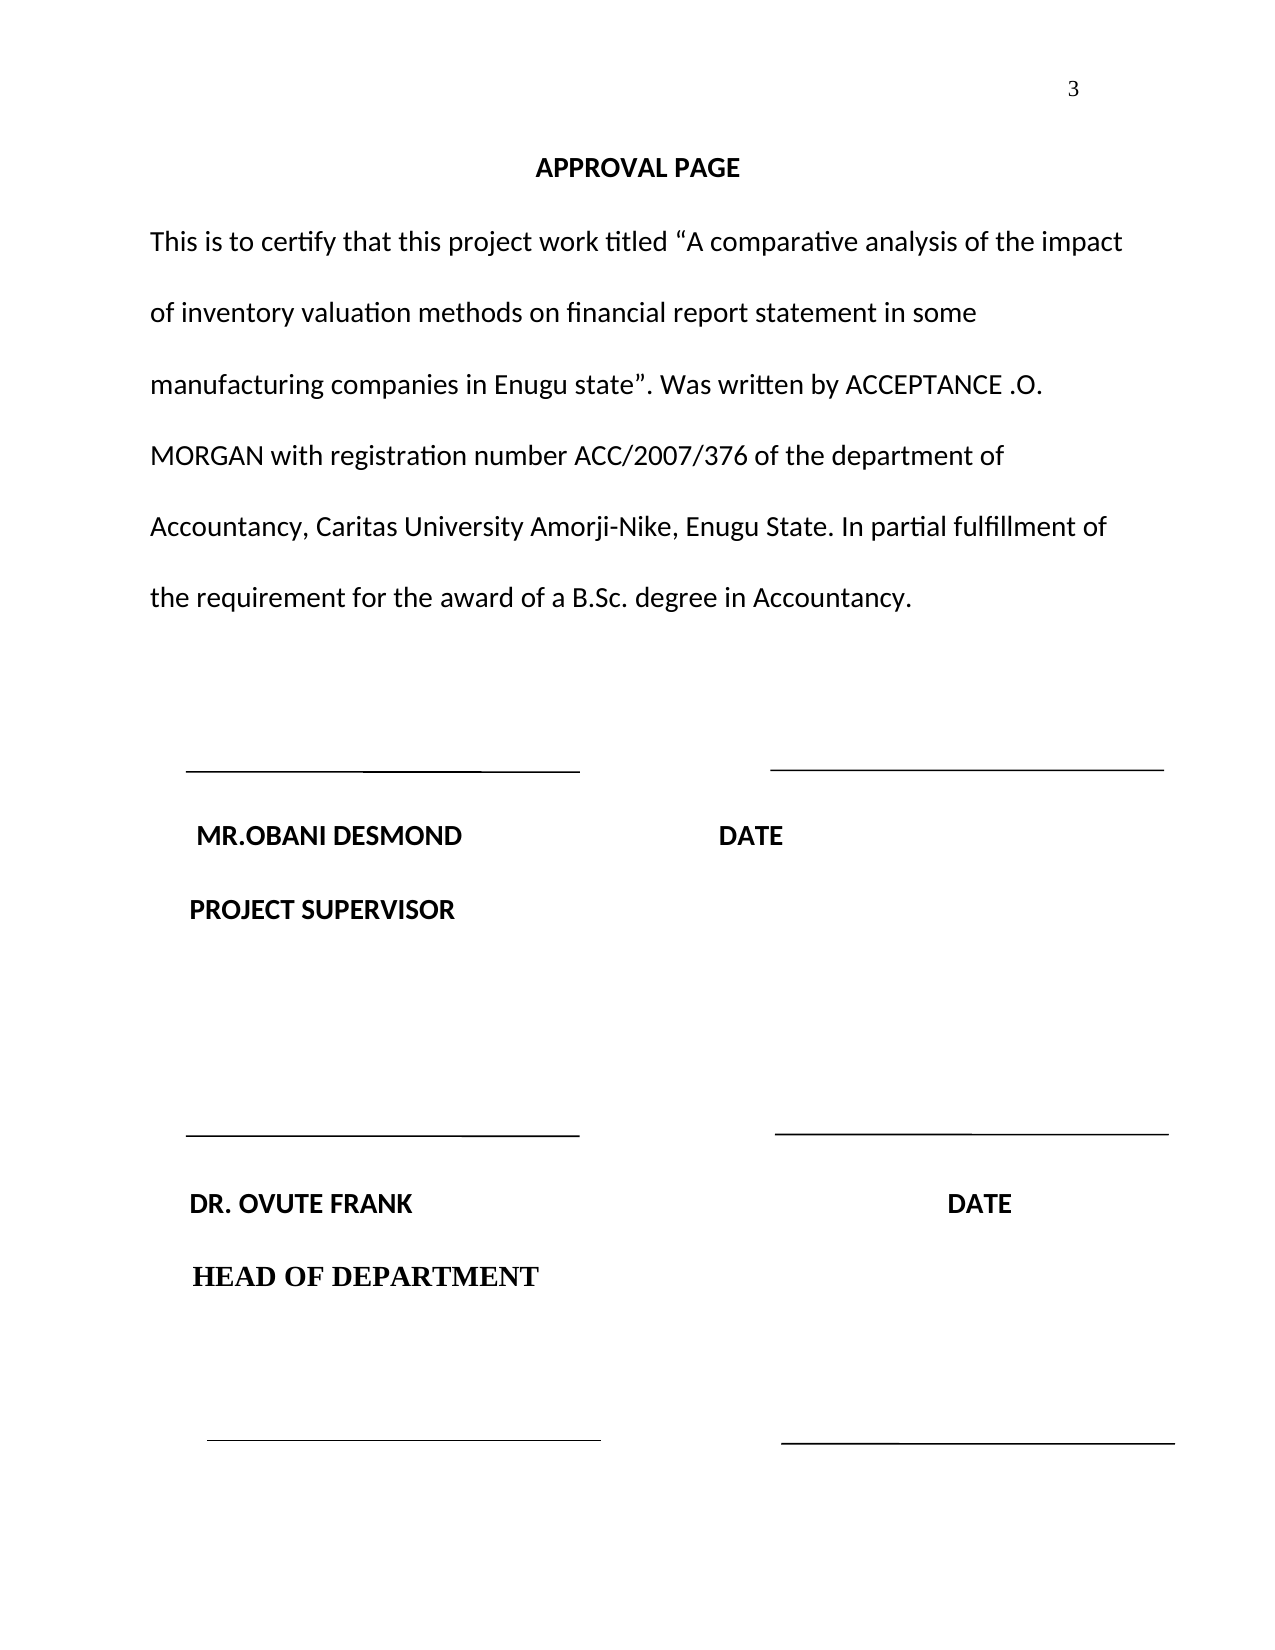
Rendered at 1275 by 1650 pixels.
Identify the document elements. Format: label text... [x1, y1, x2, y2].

text This is to certify that this project work titled “A comparative analysis of the impact of inventory valuation methods on financial report statement in some [150, 223, 1125, 330]
subtitle HEAD OF DEPARTMENT [192, 1259, 1235, 1292]
subtitle APPROVAL PAGE [413, 149, 863, 184]
text manufacturing companies in Enugu state”. Was written by ACCEPTANCE .O. MORGAN with registration number ACC/2007/376 of the department of Accountancy, Caritas University Amorji-Nike, Enugu State. In partial fulfillment of the requirement for the award of a B.Sc. degree in Accountancy. [150, 366, 1110, 615]
text DR. OVUTE FRANK DATE [189, 1185, 1235, 1220]
subtitle MR.OBANI DESMOND DATE PROJECT SUPERVISOR [189, 817, 784, 927]
